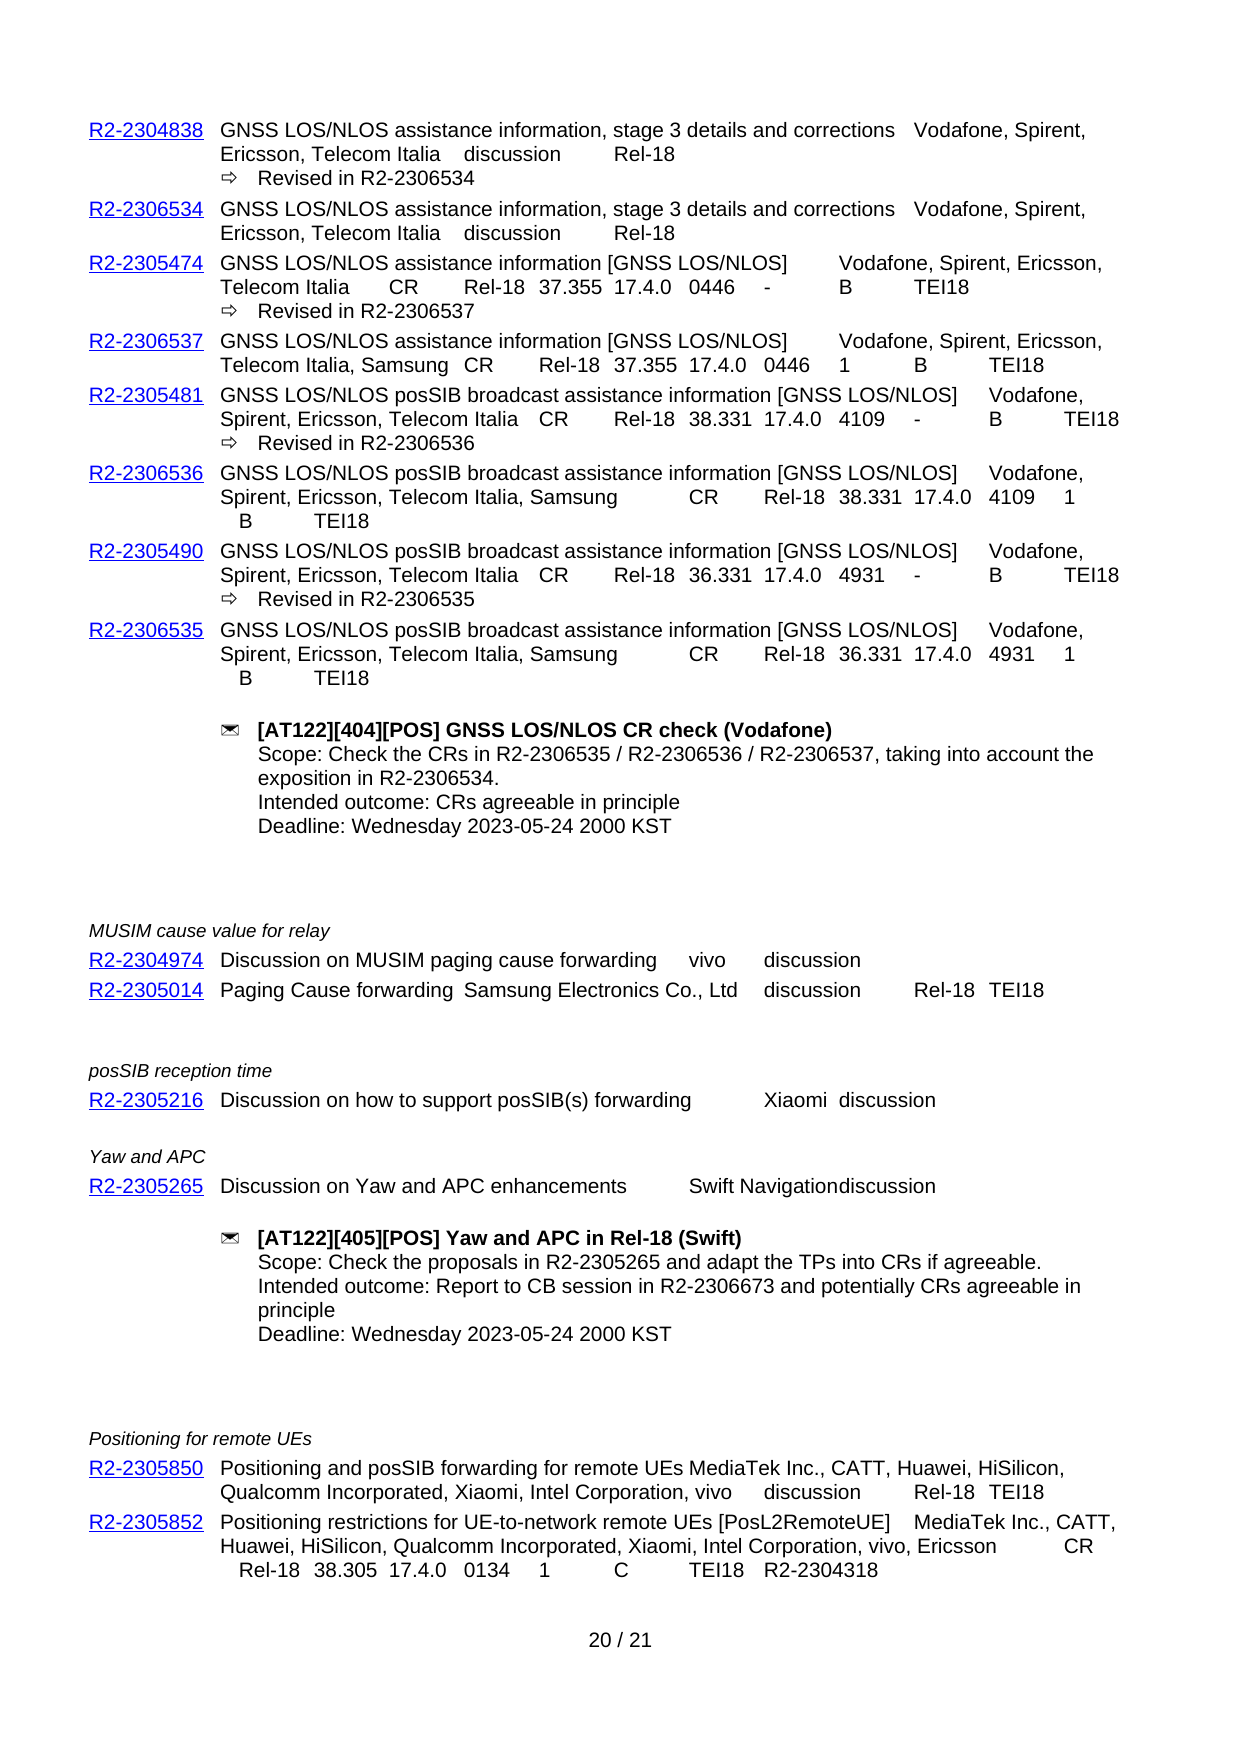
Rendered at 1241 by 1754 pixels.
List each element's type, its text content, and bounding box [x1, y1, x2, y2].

title R2-2306536 GNSS LOS/NLOS posSIB broadcast assistance information [GNSS LOS/NLOS] Vodafone, Spirent, Ericsson, Telecom Italia, Samsung CR Rel-18 38.331 17.4.0 4109 1 B TEI18 [89, 461, 1152, 533]
title R2-2306535 GNSS LOS/NLOS posSIB broadcast assistance information [GNSS LOS/NLOS] Vodafone, Spirent, Ericsson, Telecom Italia, Samsung CR Rel-18 36.331 17.4.0 4931 1 B TEI18 [89, 617, 1152, 689]
list Revised in R2-2306536 [220, 431, 1152, 455]
title R2-2305490 GNSS LOS/NLOS posSIB broadcast assistance information [GNSS LOS/NLOS] Vodafone, Spirent, Ericsson, Telecom Italia CR Rel-18 36.331 17.4.0 4931 - B TEI18 [89, 539, 1152, 587]
list Revised in R2-2306537 [220, 298, 1152, 322]
list Revised in R2-2306535 [220, 587, 1152, 611]
text Yaw and APC [89, 1146, 1152, 1168]
text Deadline: Wednesday 2023-05-24 2000 KST [220, 1322, 1152, 1346]
text [AT122][405][POS] Yaw and APC in Rel-18 (Swift) [220, 1226, 1152, 1250]
title R2-2304974 Discussion on MUSIM paging cause forwarding vivo discussion [89, 947, 1152, 971]
title R2-2304838 GNSS LOS/NLOS assistance information, stage 3 details and corrections Vodafone, Spirent, Ericsson, Telecom Italia discussion Rel-18 [89, 118, 1152, 166]
text Scope: Check the CRs in R2-2306535 / R2-2306536 / R2-2306537, taking into account the exposition in R2-2306534. [220, 742, 1152, 789]
title R2-2306534 GNSS LOS/NLOS assistance information, stage 3 details and corrections Vodafone, Spirent, Ericsson, Telecom Italia discussion Rel-18 [89, 196, 1152, 244]
text MUSIM cause value for relay [89, 920, 1152, 941]
title R2-2305850 Positioning and posSIB forwarding for remote UEs MediaTek Inc., CATT, Huawei, HiSilicon, Qualcomm Incorporated, Xiaomi, Intel Corporation, vivo discussion Rel-18 TEI18 [89, 1456, 1152, 1504]
list Revised in R2-2306534 [220, 166, 1152, 190]
text Scope: Check the proposals in R2-2305265 and adapt the TPs into CRs if agreeable. [220, 1250, 1152, 1274]
title R2-2305216 Discussion on how to support posSIB(s) forwarding Xiaomi discussion [89, 1088, 1152, 1112]
title R2-2306537 GNSS LOS/NLOS assistance information [GNSS LOS/NLOS] Vodafone, Spirent, Ericsson, Telecom Italia, Samsung CR Rel-18 37.355 17.4.0 0446 1 B TEI18 [89, 329, 1152, 377]
text Intended outcome: CRs agreeable in principle [220, 789, 1152, 813]
title R2-2305474 GNSS LOS/NLOS assistance information [GNSS LOS/NLOS] Vodafone, Spirent, Ericsson, Telecom Italia CR Rel-18 37.355 17.4.0 0446 - B TEI18 [89, 251, 1152, 298]
text [AT122][404][POS] GNSS LOS/NLOS CR check (Vodafone) [220, 717, 1152, 742]
text Deadline: Wednesday 2023-05-24 2000 KST [220, 813, 1152, 837]
title R2-2305014 Paging Cause forwarding Samsung Electronics Co., Ltd discussion Rel-18 TEI18 [89, 978, 1152, 1002]
text Positioning for remote UEs [89, 1428, 1152, 1450]
title R2-2305852 Positioning restrictions for UE-to-network remote UEs [PosL2RemoteUE] MediaTek Inc., CATT, Huawei, HiSilicon, Qualcomm Incorporated, Xiaomi, Intel Corporation, vivo, Ericsson CR Rel-18 38.305 17.4.0 0134 1 C TEI18 R2-2304318 [89, 1510, 1152, 1582]
title R2-2305265 Discussion on Yaw and APC enhancements Swift Navigation discussion [89, 1174, 1152, 1198]
text Intended outcome: Report to CB session in R2-2306673 and potentially CRs agreeable in principle [220, 1274, 1152, 1322]
text posSIB reception time [89, 1060, 1152, 1082]
title R2-2305481 GNSS LOS/NLOS posSIB broadcast assistance information [GNSS LOS/NLOS] Vodafone, Spirent, Ericsson, Telecom Italia CR Rel-18 38.331 17.4.0 4109 - B TEI18 [89, 383, 1152, 431]
